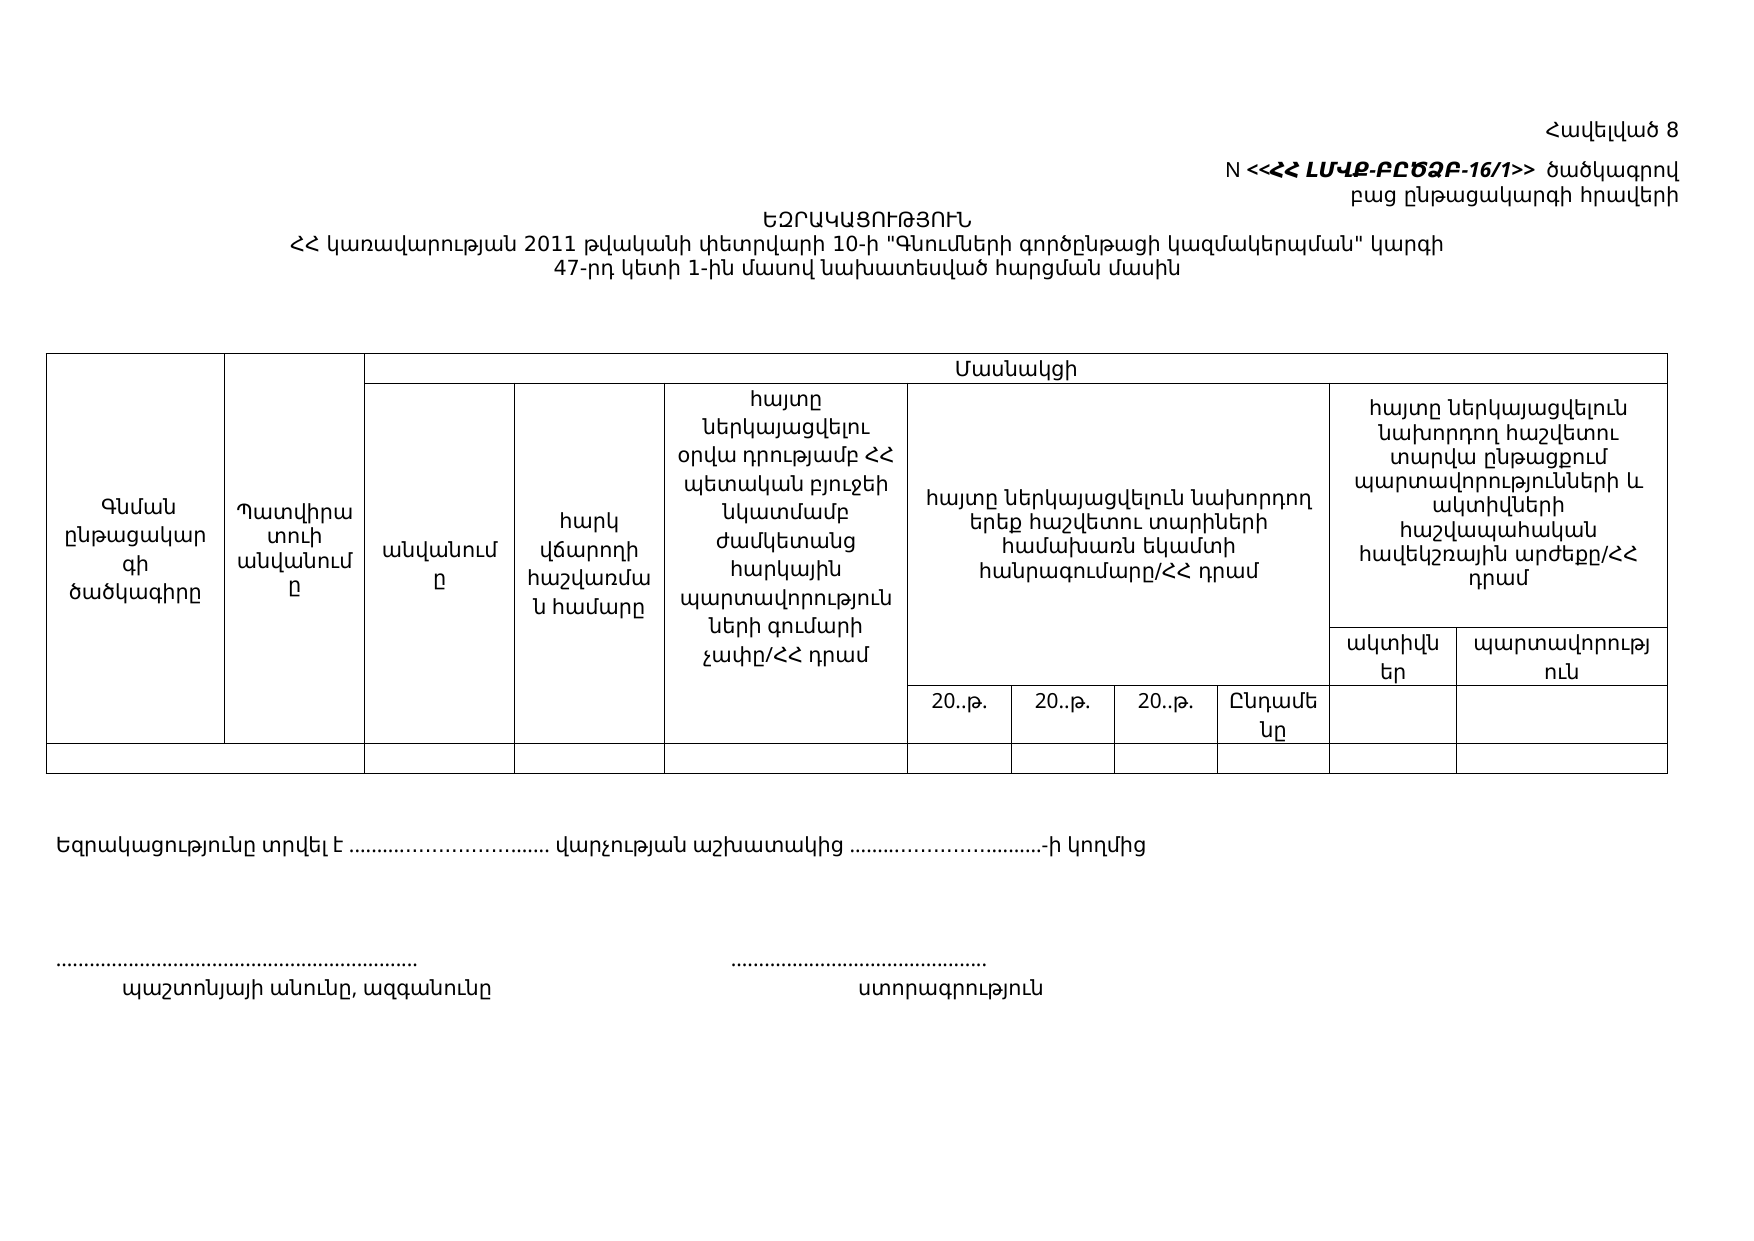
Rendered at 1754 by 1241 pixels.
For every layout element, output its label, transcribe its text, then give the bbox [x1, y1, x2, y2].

table_cell [1457, 686, 1667, 743]
text Հավելված 8 [56, 118, 1679, 143]
table_cell [47, 744, 364, 773]
text բաց ընթացակարգի հրավերի [56, 183, 1679, 208]
table_cell հայտը ներկայացվելուն նախորդող երեք հաշվետու տարիների համախառն եկամտի հանրագումարը/ՀՀ դրամ [908, 384, 1329, 685]
table_cell պարտավորություն [1457, 628, 1667, 685]
table_cell հայտը ներկայացվելու օրվա դրությամբ ՀՀ պետական բյուջեի նկատմամբ ժամկետանց հարկային պարտավորությունների գումարի չափը/ՀՀ դրամ [665, 384, 907, 743]
text 47-րդ կետի 1-ին մասով նախատեսված հարցման մասին [56, 256, 1679, 280]
table_cell [1218, 744, 1329, 773]
table_cell [1330, 744, 1456, 773]
table_cell [1012, 744, 1114, 773]
table_cell [1115, 744, 1217, 773]
table_header Գնման ընթացակարգի ծածկագիրը [47, 354, 224, 743]
table_cell [1330, 686, 1456, 743]
table_cell [515, 744, 664, 773]
table_cell [365, 744, 514, 773]
text ԵԶՐԱԿԱՑՈՒԹՅՈՒՆ [56, 208, 1679, 232]
table_cell հայտը ներկայացվելուն նախորդող հաշվետու տարվա ընթացքում պարտավորությունների և ակտիվների հաշվապահական հավեկշռային արժեքը/ՀՀ դրամ [1330, 384, 1667, 627]
table_cell 20..թ. [1012, 686, 1114, 743]
table_cell [665, 744, 907, 773]
text N <<ՀՀ ԼՄՎՔ-ԲԸԾՁԲ-16/1>> ծածկագրով [56, 155, 1679, 183]
text պաշտոնյայի անունը, ազգանունը ստորագրություն [56, 973, 1679, 1001]
table_header Մասնակցի [365, 354, 1667, 383]
table_cell հարկ վճարողի հաշվառման համարը [515, 384, 664, 743]
text ՀՀ կառավարության 2011 թվականի փետրվարի 10-ի "Գնումների գործընթացի կազմակերպման" կարգի [56, 232, 1679, 256]
table_header Պատվիրատուի անվանումը [225, 354, 364, 743]
text ................................................................. .............................................. [56, 944, 1679, 973]
text Եզրակացությունը տրվել է ................................. վարչության աշխատակից ................................-ի կողմից [56, 831, 1679, 859]
table_cell [908, 744, 1011, 773]
table_cell ակտիվներ [1330, 628, 1456, 685]
table_cell [1457, 744, 1667, 773]
table_cell 20..թ. [908, 686, 1011, 743]
table_cell անվանումը [365, 384, 514, 743]
table_cell 20..թ. [1115, 686, 1217, 743]
table_cell Ընդամենը [1218, 686, 1329, 743]
